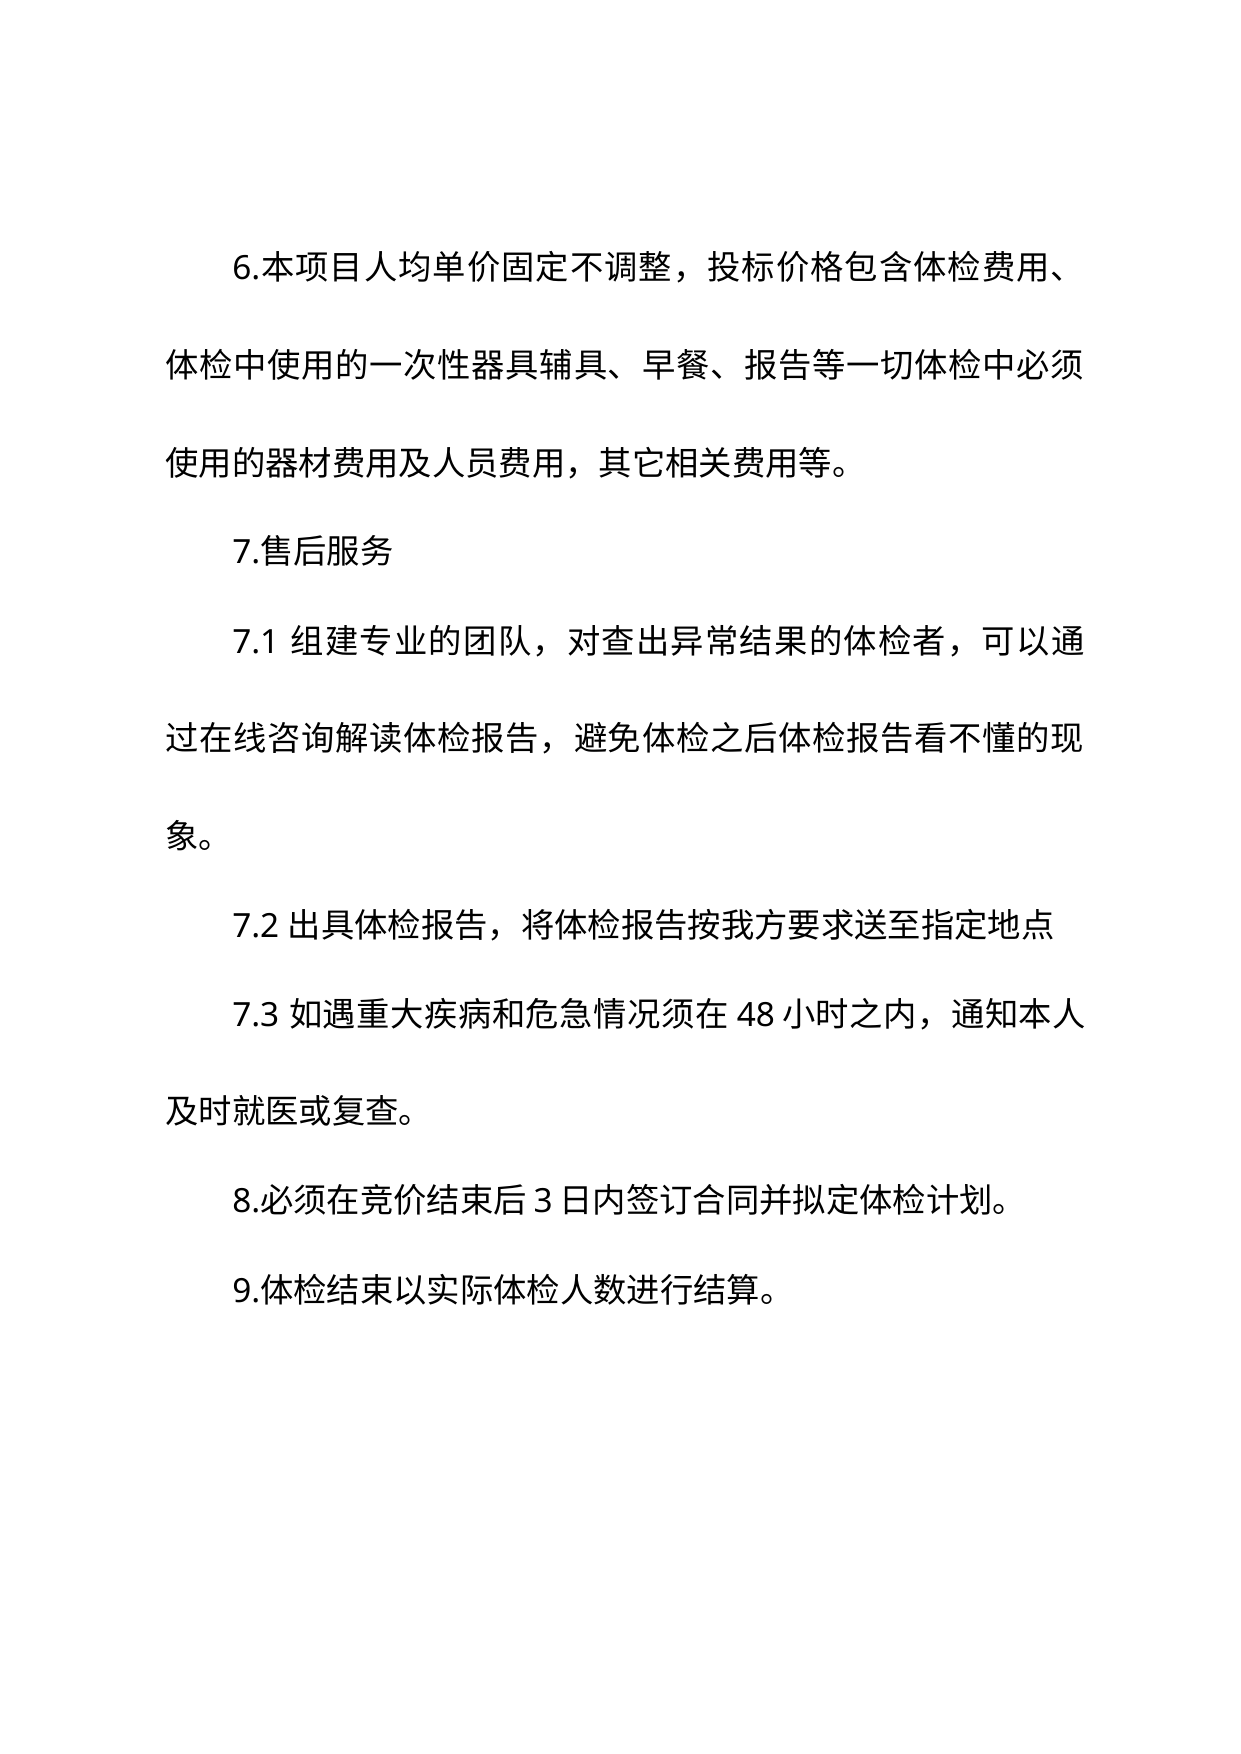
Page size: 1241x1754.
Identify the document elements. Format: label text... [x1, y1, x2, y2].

list 7.1 组建专业的团队，对查出异常结果的体检者，可以通过在线咨询解读体检报告，避免体检之后体检报告看不懂的现象。 [165, 606, 1087, 866]
list 9.体检结束以实际体检人数进行结算。 [165, 1255, 1087, 1320]
list 7.3 如遇重大疾病和危急情况须在48小时之内，通知本人及时就医或复查。 [165, 979, 1087, 1142]
list 7.2 出具体检报告，将体检报告按我方要求送至指定地点 [165, 890, 1087, 955]
list 6.本项目人均单价固定不调整，投标价格包含体检费用、体检中使用的一次性器具辅具、早餐、报告等一切体检中必须使用的器材费用及人员费用，其它相关费用等。 [165, 233, 1087, 493]
list 7.售后服务 [165, 517, 1087, 582]
list 8.必须在竞价结束后3日内签订合同并拟定体检计划。 [165, 1166, 1087, 1231]
